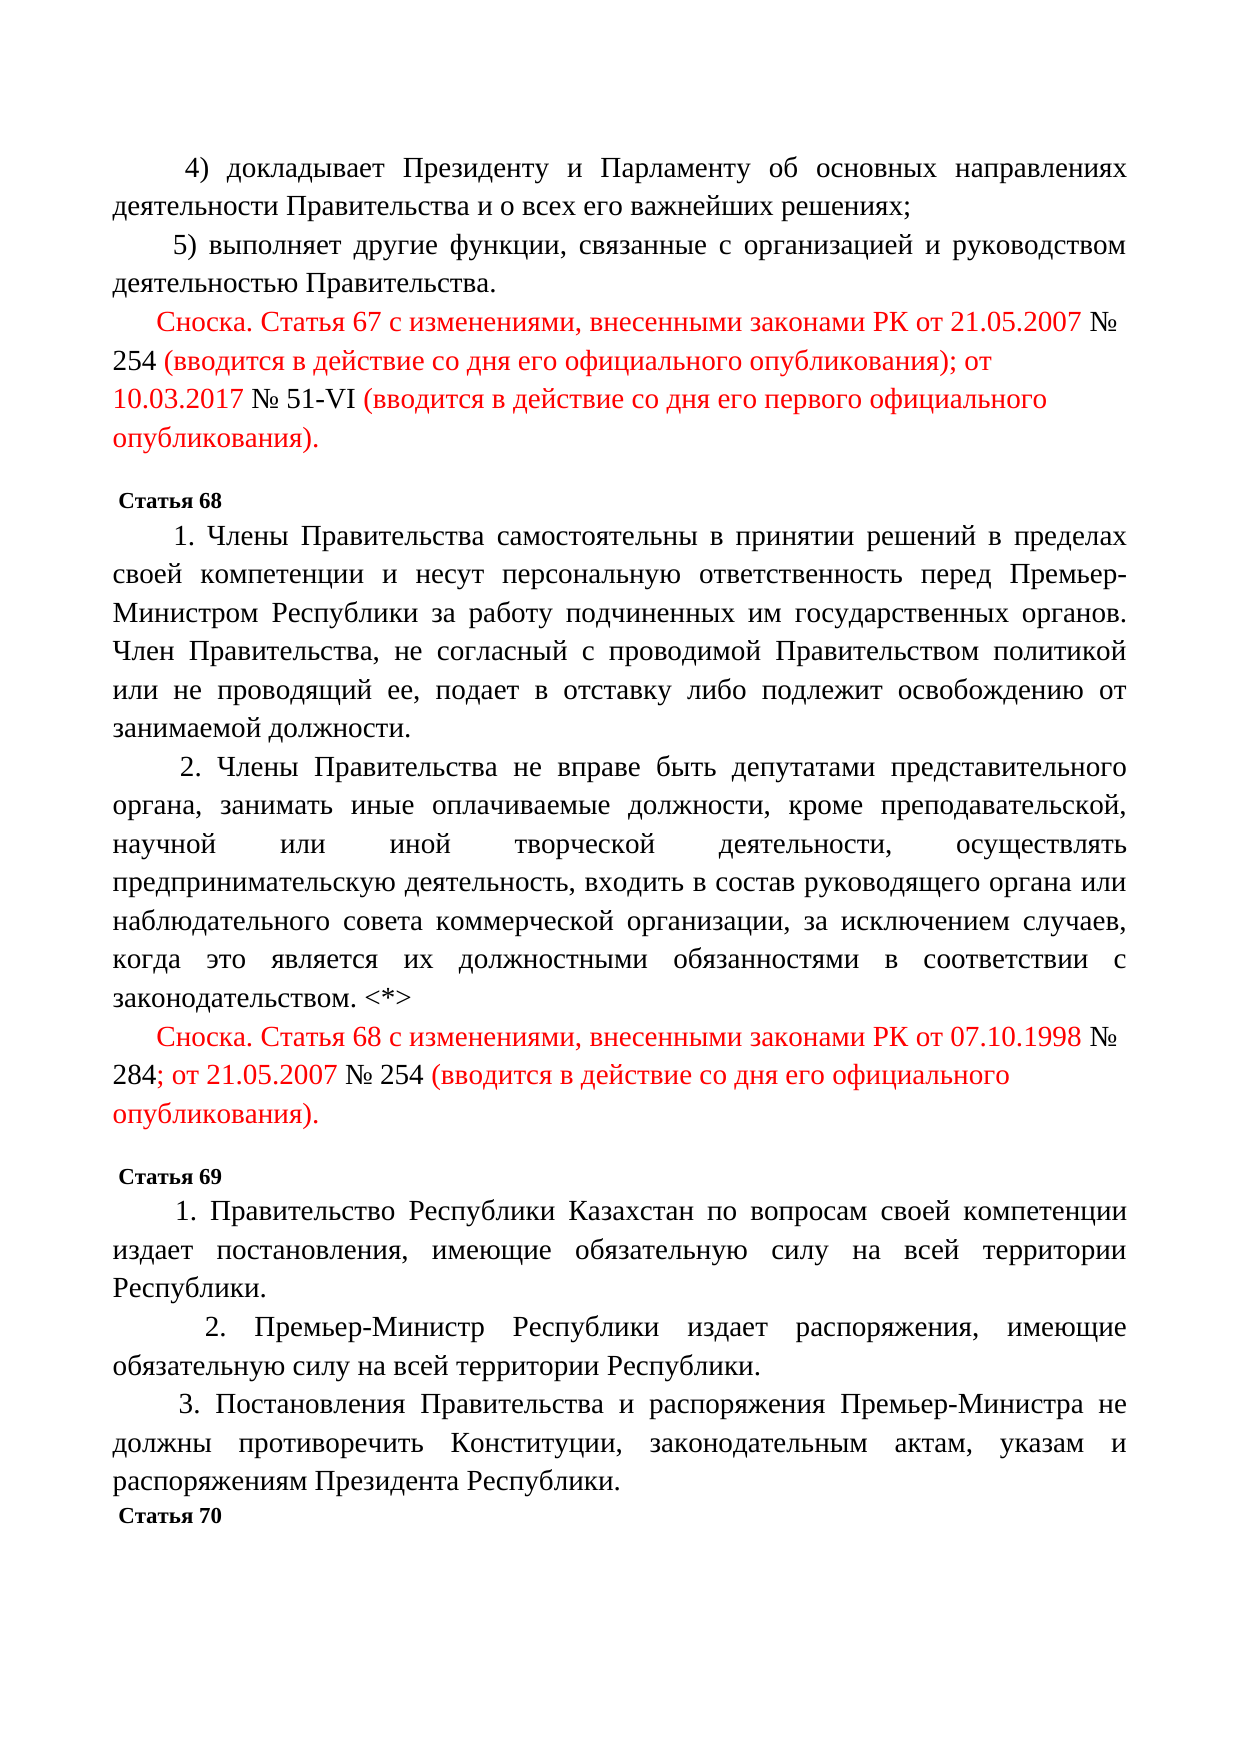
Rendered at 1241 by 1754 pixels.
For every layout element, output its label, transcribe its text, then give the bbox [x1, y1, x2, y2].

text Сноска. Статья 67 с изменениями, внесенными законами РК от 21.05.2007 № 254 (вводится в действие со дня его официального опубликования); от 10.03.2017 № 51-VI (вводится в действие со дня его первого официального опубликования). [112, 304, 1128, 483]
text 4) докладывает Президенту и Парламенту об основных направлениях деятельности Правительства и о всех его важнейших решениях; [112, 150, 1128, 222]
text 2. Премьер-Министр Республики издает распоряжения, имеющие обязательную силу на всей территории Республики. [112, 1309, 1128, 1381]
text 2. Члены Правительства не вправе быть депутатами представительного органа, занимать иные оплачиваемые должности, кроме преподавательской, научной или иной творческой деятельности, осуществлять предпринимательскую деятельность, входить в состав руководящего органа или наблюдательного совета коммерческой организации, за исключением случаев, когда это является их должностными обязанностями в соответствии с законодательством. <*> [112, 749, 1128, 1014]
text Сноска. Статья 68 с изменениями, внесенными законами РК от 07.10.1998 № 284; от 21.05.2007 № 254 (вводится в действие со дня его официального опубликования). [112, 1019, 1128, 1159]
text Статья 68 [112, 487, 1128, 514]
text 1. Члены Правительства самостоятельны в принятии решений в пределах своей компетенции и несут персональную ответственность перед Премьер-Министром Республики за работу подчиненных им государственных органов. Член Правительства, не согласный с проводимой Правительством политикой или не проводящий ее, подает в отставку либо подлежит освобождению от занимаемой должности. [112, 518, 1128, 744]
text Статья 70 [112, 1502, 1128, 1528]
text Статья 69 [112, 1163, 1128, 1190]
text 5) выполняет другие функции, связанные с организацией и руководством деятельностью Правительства. [112, 227, 1128, 299]
text 1. Правительство Республики Казахстан по вопросам своей компетенции издает постановления, имеющие обязательную силу на всей территории Республики. [112, 1193, 1128, 1304]
text 3. Постановления Правительства и распоряжения Премьер-Министра не должны противоречить Конституции, законодательным актам, указам и распоряжениям Президента Республики. [112, 1386, 1128, 1497]
